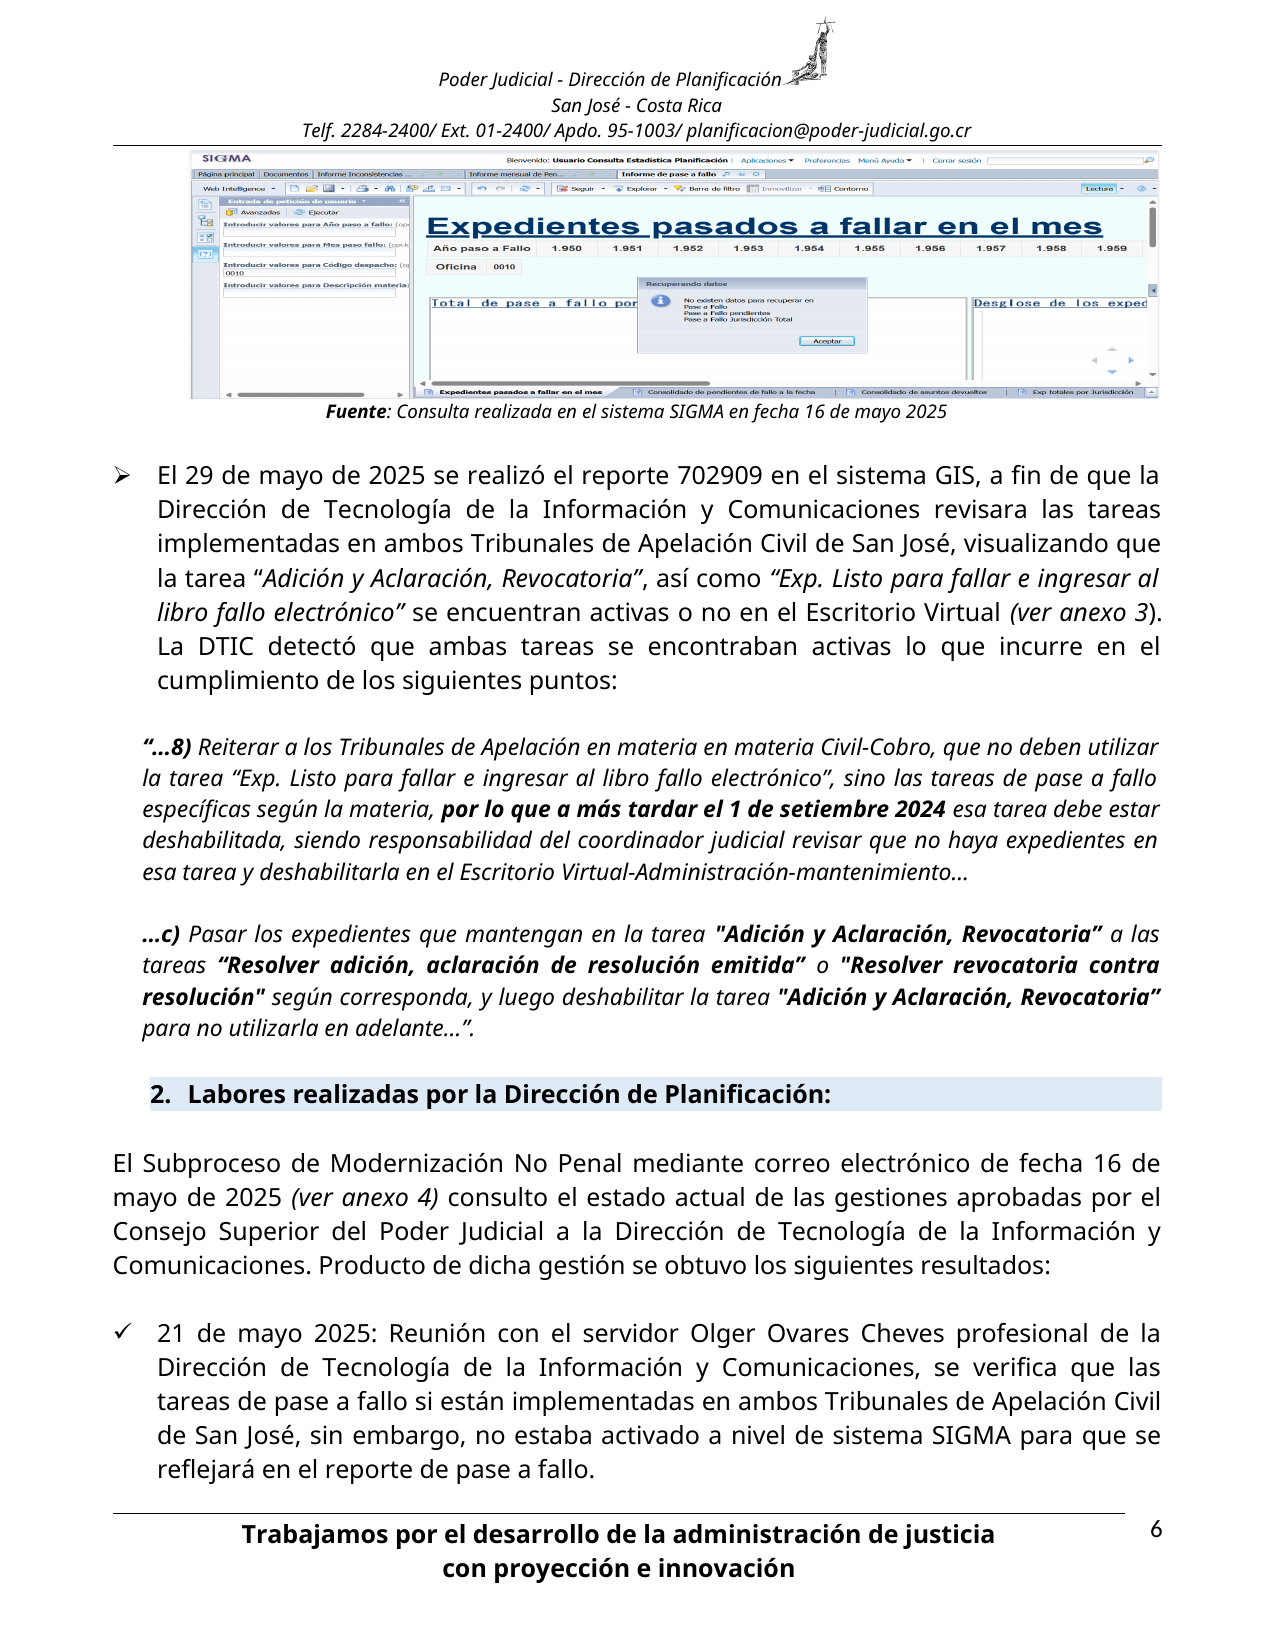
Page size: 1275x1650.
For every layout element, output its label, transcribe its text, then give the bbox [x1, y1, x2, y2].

list El 29 de mayo de 2025 se realizó el reporte 702909 en el sistema GIS, a fin de que la Dirección de Tecnología de la Información y Comunicaciones revisara las tareas implementadas en ambos Tribunales de Apelación Civil de San José, visualizando que la tarea “Adición y Aclaración, Revocatoria”, así como “Exp. Listo para fallar e ingresar al libro fallo electrónico” se encuentran activas o no en el Escritorio Virtual (ver anexo 3). La DTIC detectó que ambas tareas se encontraban activas lo que incurre en el cumplimiento de los siguientes puntos: [112, 458, 1162, 696]
text Fuente: Consulta realizada en el sistema SIGMA en fecha 16 de mayo 2025 [112, 398, 1162, 424]
text “…8) Reiterar a los Tribunales de Apelación en materia en materia Civil-Cobro, que no deben utilizar la tarea “Exp. Listo para fallar e ingresar al libro fallo electrónico”, sino las tareas de pase a fallo específicas según la materia, por lo que a más tardar el 1 de setiembre 2024 esa tarea debe estar deshabilitada, siendo responsabilidad del coordinador judicial revisar que no haya expedientes en esa tarea y deshabilitarla en el Escritorio Virtual-Administración-mantenimiento… [142, 731, 1162, 887]
picture [781, 14, 837, 87]
text El Subproceso de Modernización No Penal mediante correo electrónico de fecha 16 de mayo de 2025 (ver anexo 4) consulto el estado actual de las gestiones aprobadas por el Consejo Superior del Poder Judicial a la Dirección de Tecnología de la Información y Comunicaciones. Producto de dicha gestión se obtuvo los siguientes resultados: [112, 1145, 1162, 1281]
list 21 de mayo 2025: Reunión con el servidor Olger Ovares Cheves profesional de la Dirección de Tecnología de la Información y Comunicaciones, se verifica que las tareas de pase a fallo si están implementadas en ambos Tribunales de Apelación Civil de San José, sin embargo, no estaba activado a nivel de sistema SIGMA para que se reflejará en el reporte de pase a fallo. [112, 1316, 1162, 1486]
text …c) Pasar los expedientes que mantengan en la tarea "Adición y Aclaración, Revocatoria” a las tareas “Resolver adición, aclaración de resolución emitida” o "Resolver revocatoria contra resolución" según corresponda, y luego deshabilitar la tarea "Adición y Aclaración, Revocatoria” para no utilizarla en adelante…”. [142, 918, 1162, 1043]
subtitle Labores realizadas por la Dirección de Planificación: [150, 1077, 1162, 1111]
picture [188, 150, 1161, 399]
